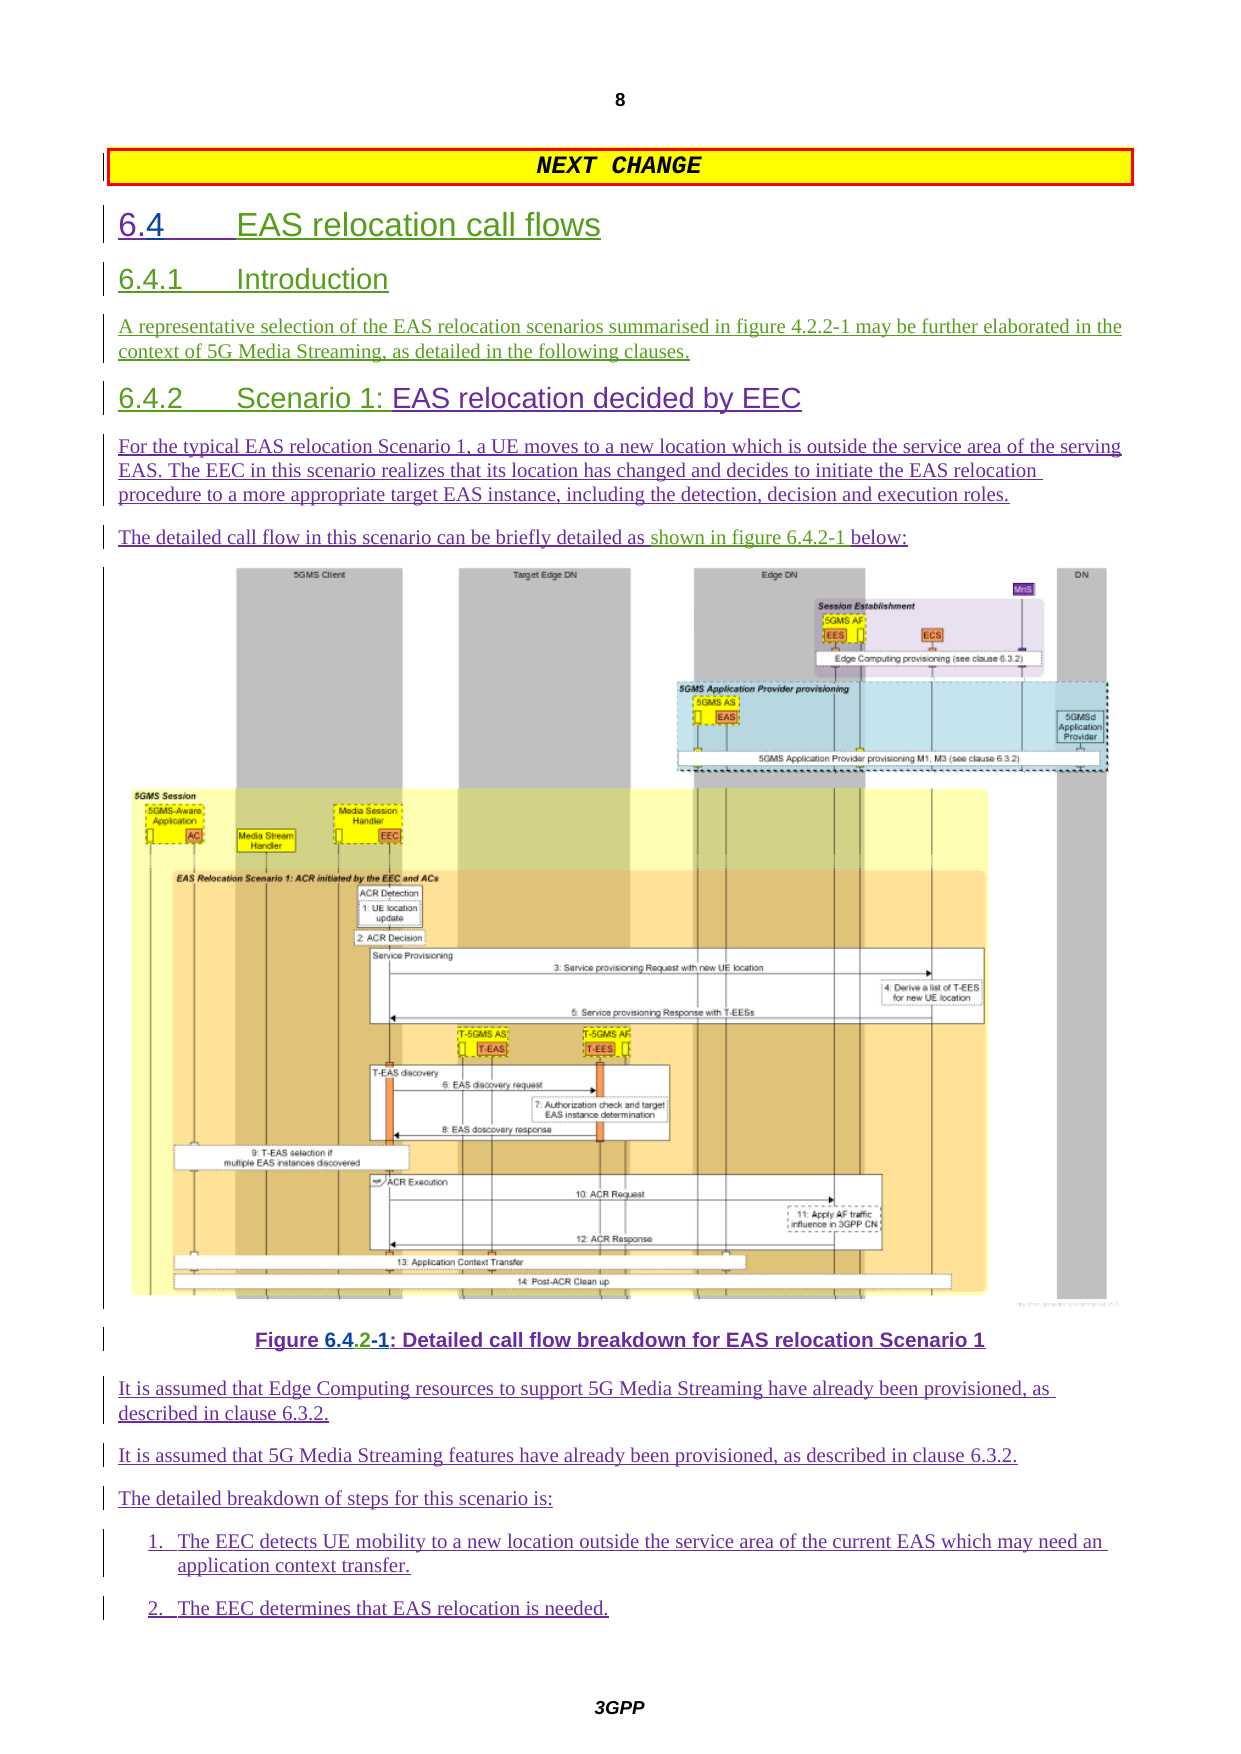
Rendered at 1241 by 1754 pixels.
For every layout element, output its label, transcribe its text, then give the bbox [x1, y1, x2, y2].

text NEXT CHANGE [110, 151, 1131, 183]
